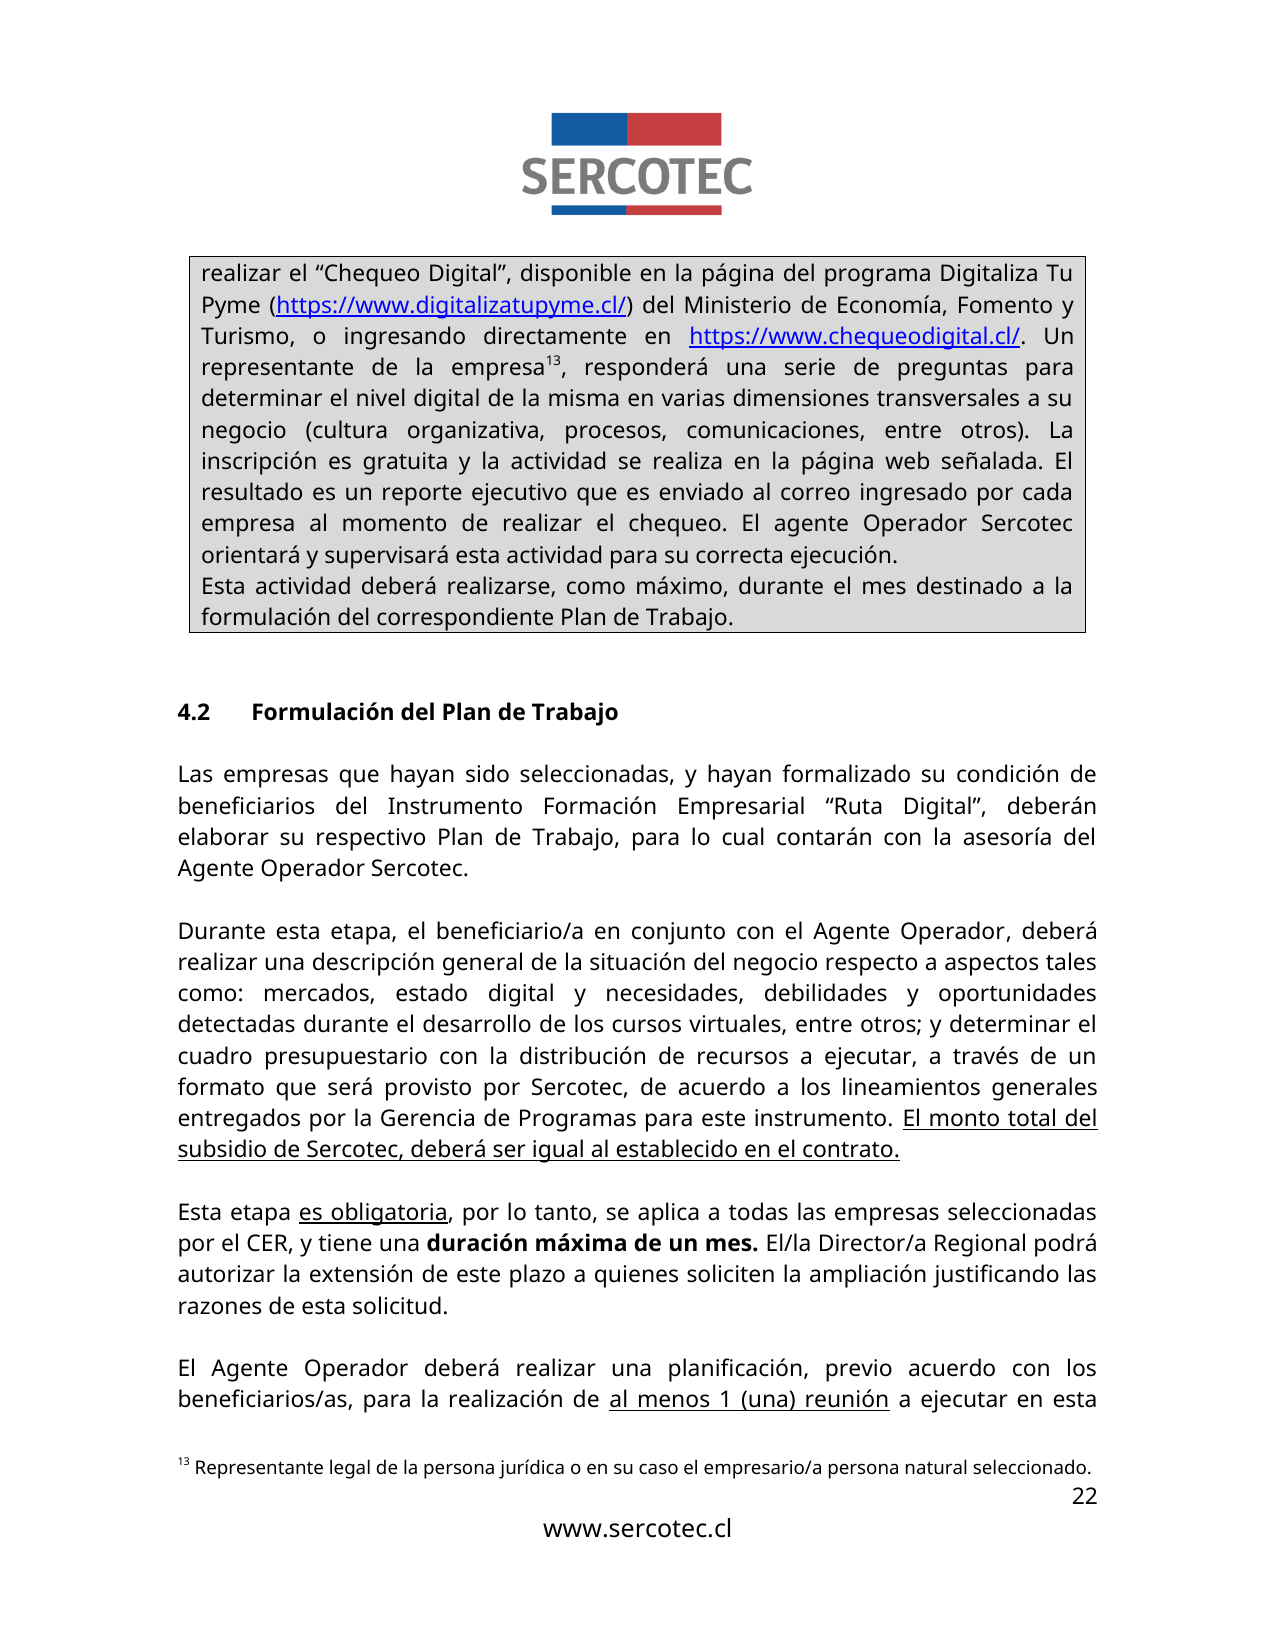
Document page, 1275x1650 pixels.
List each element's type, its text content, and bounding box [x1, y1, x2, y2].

text 4.2 Formulación del Plan de Trabajo [177, 696, 1098, 727]
text Esta etapa es obligatoria, por lo tanto, se aplica a todas las empresas seleccionadas por el CER, y tiene una duración máxima de un mes. El/la Director/a Regional podrá autorizar la extensión de este plazo a quienes soliciten la ampliación justificando las razones de esta solicitud. [177, 1196, 1098, 1321]
text Durante esta etapa, el beneficiario/a en conjunto con el Agente Operador, deberá realizar una descripción general de la situación del negocio respecto a aspectos tales como: mercados, estado digital y necesidades, debilidades y oportunidades detectadas durante el desarrollo de los cursos virtuales, entre otros; y determinar el cuadro presupuestario con la distribución de recursos a ejecutar, a través de un formato que será provisto por Sercotec, de acuerdo a los lineamientos generales entregados por la Gerencia de Programas para este instrumento. El monto total del subsidio de Sercotec, deberá ser igual al establecido en el contrato. [177, 914, 1098, 1164]
text Las empresas que hayan sido seleccionadas, y hayan formalizado su condición de beneficiarios del Instrumento Formación Empresarial “Ruta Digital”, deberán elaborar su respectivo Plan de Trabajo, para lo cual contarán con la asesoría del Agente Operador Sercotec. [177, 758, 1098, 883]
picture [512, 105, 763, 225]
